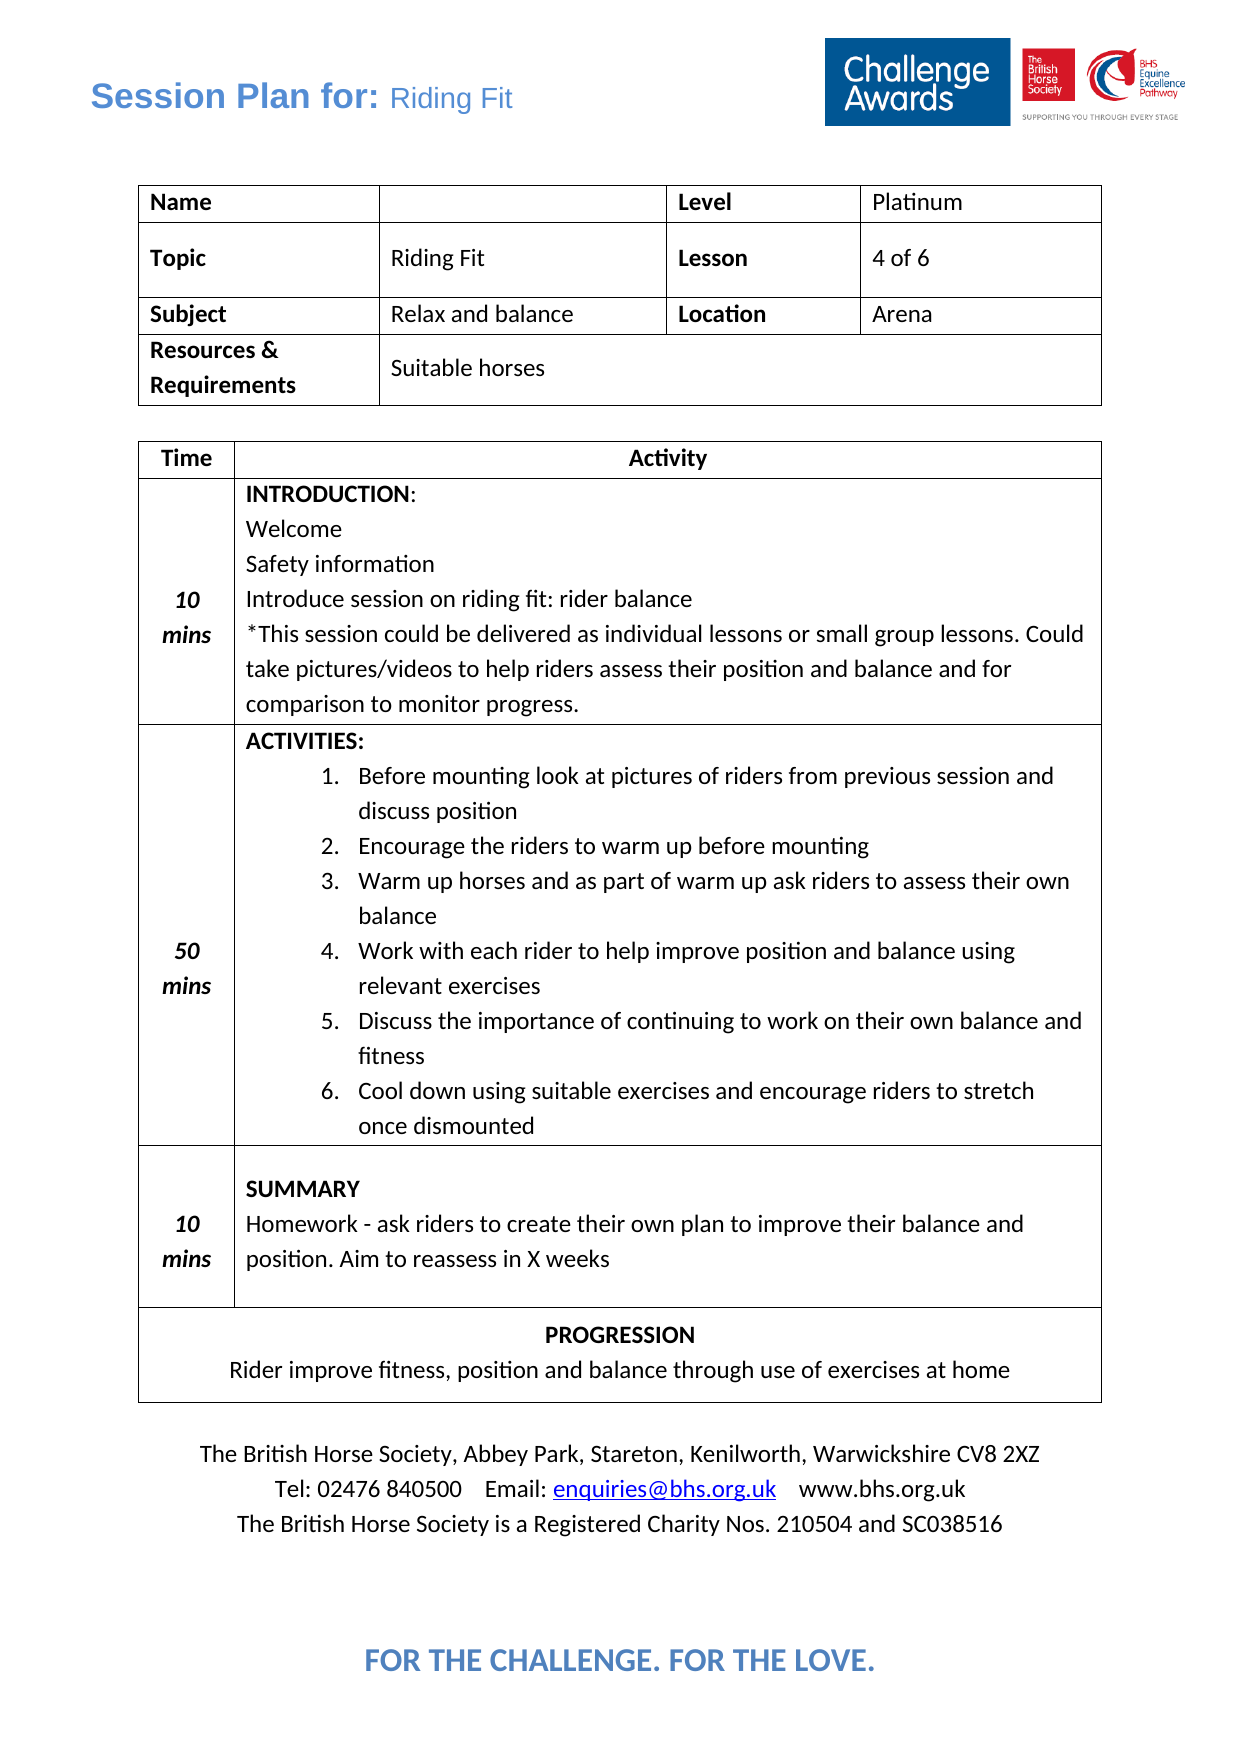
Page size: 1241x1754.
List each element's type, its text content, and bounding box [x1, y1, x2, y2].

text The British Horse Society, Abbey Park, Stareton, Kenilworth, Warwickshire CV8 2XZ Tel: 02476 840500 Email: enquiries@bhs.org.uk www.bhs.org.uk [150, 1438, 1090, 1503]
text The British Horse Society is a Registered Charity Nos. 210504 and SC038516 [150, 1508, 1090, 1538]
table_header Time [139, 442, 234, 478]
table_cell ACTIVITIES: Before mounting look at pictures of riders from previous session and discuss position Encourage the riders to warm up before mounting Warm up horses and as part of warm up ask riders to assess their own balance Work with each rider to help improve position and balance using relevant exercises Discuss the importance of continuing to work on their own balance and fitness Cool down using suitable exercises and encourage riders to stretch once dismounted [235, 725, 1101, 1145]
table_cell SUMMARY Homework - ask riders to create their own plan to improve their balance and position. Aim to reassess in X weeks [235, 1146, 1101, 1307]
table_cell Location [667, 298, 860, 333]
table_cell 50 mins [139, 725, 234, 1145]
table_header Activity [235, 442, 1101, 478]
table_cell 4 of 6 [861, 223, 1101, 297]
table_cell Resources & Requirements [139, 335, 379, 405]
table_header Platinum [861, 186, 1101, 222]
table_header [380, 186, 666, 222]
table_cell Suitable horses [380, 335, 1101, 405]
table_cell Topic [139, 223, 379, 297]
table_cell Subject [139, 298, 379, 333]
table_cell 10 mins [139, 479, 234, 724]
table_header Name [139, 186, 379, 222]
table_cell PROGRESSION Rider improve fitness, position and balance through use of exercises at home [139, 1308, 1101, 1402]
table_cell Relax and balance [380, 298, 666, 333]
table_cell Riding Fit [380, 223, 666, 297]
table_cell Lesson [667, 223, 860, 297]
picture [825, 38, 1197, 126]
table_header Level [667, 186, 860, 222]
table_cell 10 mins [139, 1146, 234, 1307]
table_cell Arena [861, 298, 1101, 333]
table_cell INTRODUCTION: Welcome Safety information Introduce session on riding fit: rider balance *This session could be delivered as individual lessons or small group lessons. Could take pictures/videos to help riders assess their position and balance and for comparison to monitor progress. [235, 479, 1101, 724]
